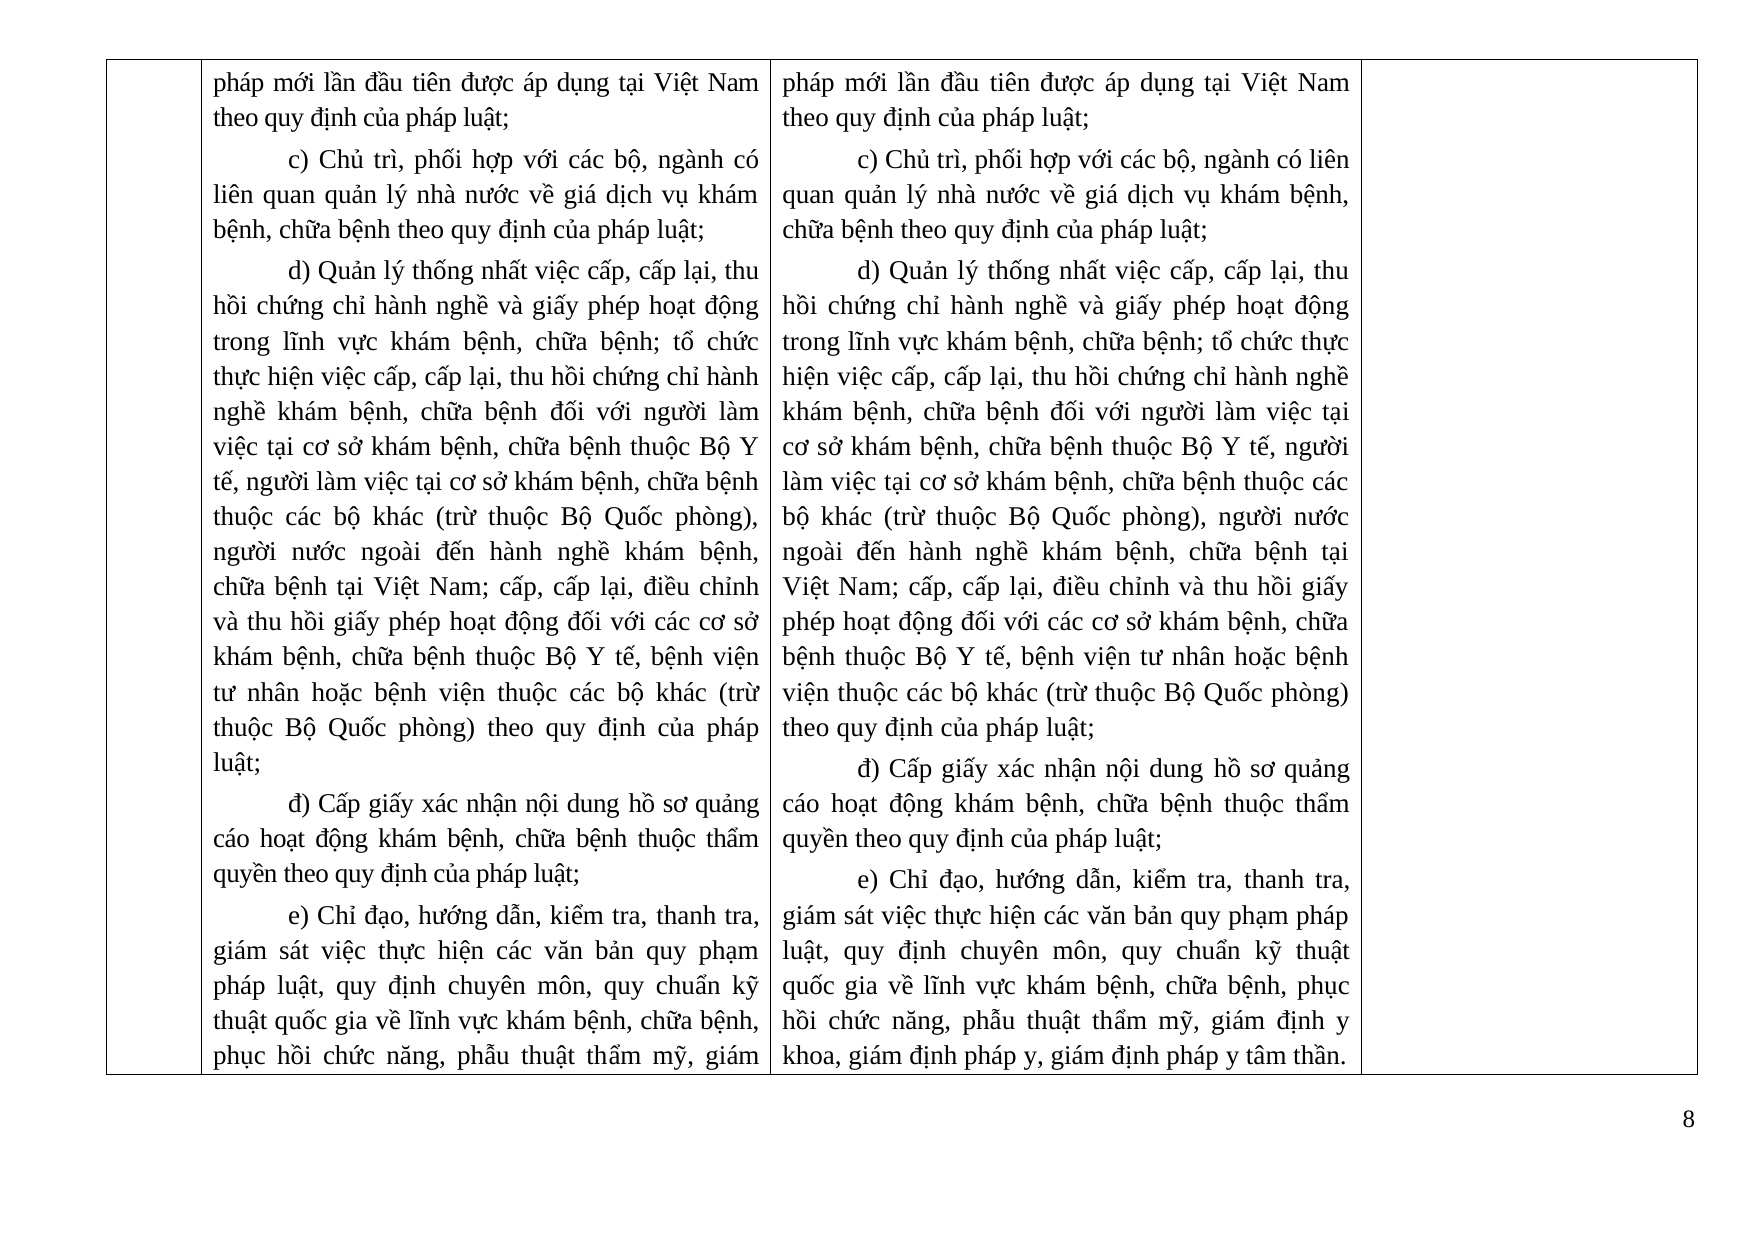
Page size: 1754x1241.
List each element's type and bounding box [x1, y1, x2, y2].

table_cell [202, 60, 770, 1074]
table_cell [771, 60, 1361, 1074]
table_cell [1362, 60, 1697, 1074]
table_cell [107, 60, 201, 1074]
